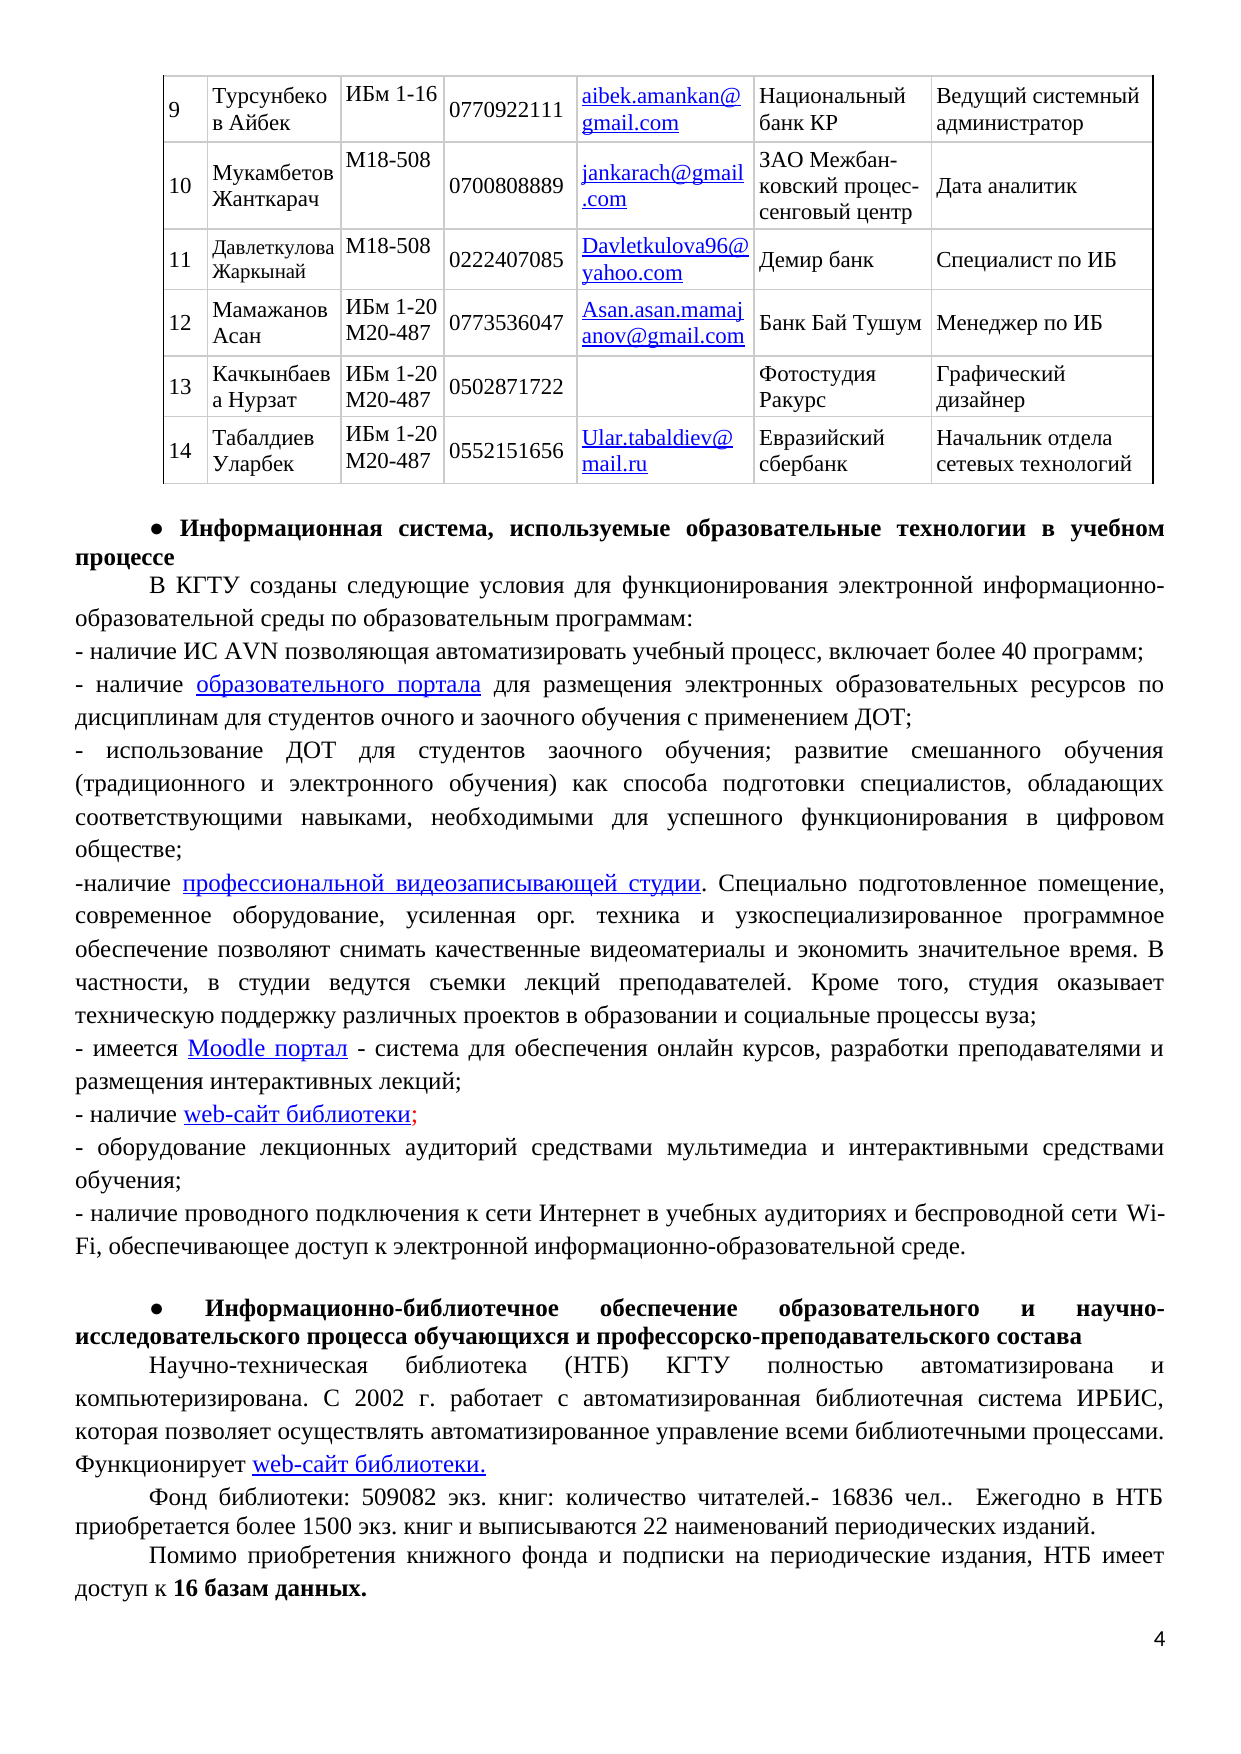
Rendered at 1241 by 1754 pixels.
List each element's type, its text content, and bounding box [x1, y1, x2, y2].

table_cell Давлеткулова Жаркынай [208, 230, 340, 288]
table_cell Качкынбаева Нурзат [208, 357, 340, 416]
table_cell Национальный банк КР [755, 77, 931, 141]
text В КГТУ созданы следующие условия для функционирования электронной информационно-образовательной среды по образовательным программам: [75, 570, 1165, 632]
table_cell ИБм 1-20 М20-487 [342, 290, 443, 355]
table_cell ИБм 1-20 М20-487 [342, 417, 443, 483]
table_cell Специалист по ИБ [932, 230, 1152, 288]
table_cell Евразийский сбербанк [755, 417, 931, 483]
table_cell Мамажанов Асан [208, 290, 340, 355]
text ● Информационно-библиотечное обеспечение образовательного и научно-исследовательского процесса обучающихся и профессорско-преподавательского состава [75, 1293, 1165, 1350]
table_cell 14 [164, 417, 207, 483]
table_cell 0552151656 [445, 417, 576, 483]
table_cell Фотостудия Ракурс [755, 357, 931, 416]
table_cell 0770922111 [445, 77, 576, 141]
text - наличие ИС AVN позволяющая автоматизировать учебный процесс, включает более 40 программ; [75, 636, 1165, 665]
table_cell ИБм 1-16 [342, 77, 443, 141]
text ● Информационная система, используемые образовательные технологии в учебном процессе [75, 513, 1165, 570]
table_cell Davletkulova96@yahoo.com [578, 230, 753, 288]
table_cell Табалдиев Уларбек [208, 417, 340, 483]
text - наличие образовательного портала для размещения электронных образовательных ресурсов по дисциплинам для студентов очного и заочного обучения с применением ДОТ; [75, 669, 1165, 731]
table_cell aibek.amankan@gmail.com [578, 77, 753, 141]
table_cell Asan.asan.mamajanov@gmail.com [578, 290, 753, 355]
table_cell М18-508 [342, 230, 443, 288]
text Научно-техническая библиотека (НТБ) КГТУ полностью автоматизирована и компьютеризирована. С 2002 г. работает с автоматизированная библиотечная система ИРБИС, которая позволяет осуществлять автоматизированное управление всеми библиотечными процессами. Функционирует web-сайт библиотеки. [75, 1350, 1165, 1478]
table_cell Менеджер по ИБ [932, 290, 1152, 355]
table_cell 10 [164, 143, 207, 228]
text - наличие web-сайт библиотеки; [75, 1099, 1165, 1127]
table_cell jankarach@gmail.com [578, 143, 753, 228]
text Фонд библиотеки: 509082 экз. книг: количество читателей.- 16836 чел.. Ежегодно в НТБ приобретается более 1500 экз. книг и выписываются 22 наименований периодических изданий. [75, 1482, 1165, 1540]
table_cell ИБм 1-20 М20-487 [342, 357, 443, 416]
table_cell 13 [164, 357, 207, 416]
text - оборудование лекционных аудиторий средствами мультимедиа и интерактивными средствами обучения; [75, 1132, 1165, 1193]
text - наличие проводного подключения к сети Интернет в учебных аудиториях и беспроводной сети Wi-Fi, обеспечивающее доступ к электронной информационно-образовательной среде. [75, 1198, 1165, 1259]
table_cell ЗАО Межбан-ковский процес-сенговый центр [755, 143, 931, 228]
table_cell 0773536047 [445, 290, 576, 355]
table_cell Начальник отдела сетевых технологий [932, 417, 1152, 483]
text - использование ДОТ для студентов заочного обучения; развитие смешанного обучения (традиционного и электронного обучения) как способа подготовки специалистов, обладающих соответствующими навыками, необходимыми для успешного функционирования в цифровом обществе; [75, 736, 1165, 863]
table_cell Ular.tabaldiev@mail.ru [578, 417, 753, 483]
table_cell М18-508 [342, 143, 443, 228]
table_cell 0502871722 [445, 357, 576, 416]
text -наличие профессиональной видеозаписывающей студии. Специально подготовленное помещение, современное оборудование, усиленная орг. техника и узкоспециализированное программное обеспечение позволяют снимать качественные видеоматериалы и экономить значительное время. В частности, в студии ведутся съемки лекций преподавателей. Кроме того, студия оказывает техническую поддержку различных проектов в образовании и социальные процессы вуза; [75, 868, 1165, 1028]
table_cell [578, 357, 753, 416]
table_cell Дата аналитик [932, 143, 1152, 228]
table_cell Демир банк [755, 230, 931, 288]
table_cell Турсунбеков Айбек [208, 77, 340, 141]
table_cell 11 [164, 230, 207, 288]
text Помимо приобретения книжного фонда и подписки на периодические издания, НТБ имеет доступ к 16 базам данных. [75, 1540, 1165, 1601]
table_cell Банк Бай Тушум [755, 290, 931, 355]
table_cell 9 [164, 77, 207, 141]
table_cell Ведущий системный администратор [932, 77, 1152, 141]
table_cell 0700808889 [445, 143, 576, 228]
table_cell 12 [164, 290, 207, 355]
text - имеется Moodle портал - система для обеспечения онлайн курсов, разработки преподавателями и размещения интерактивных лекций; [75, 1033, 1165, 1094]
table_cell Мукамбетов Жанткарач [208, 143, 340, 228]
table_cell 0222407085 [445, 230, 576, 288]
table_cell Графический дизайнер [932, 357, 1152, 416]
